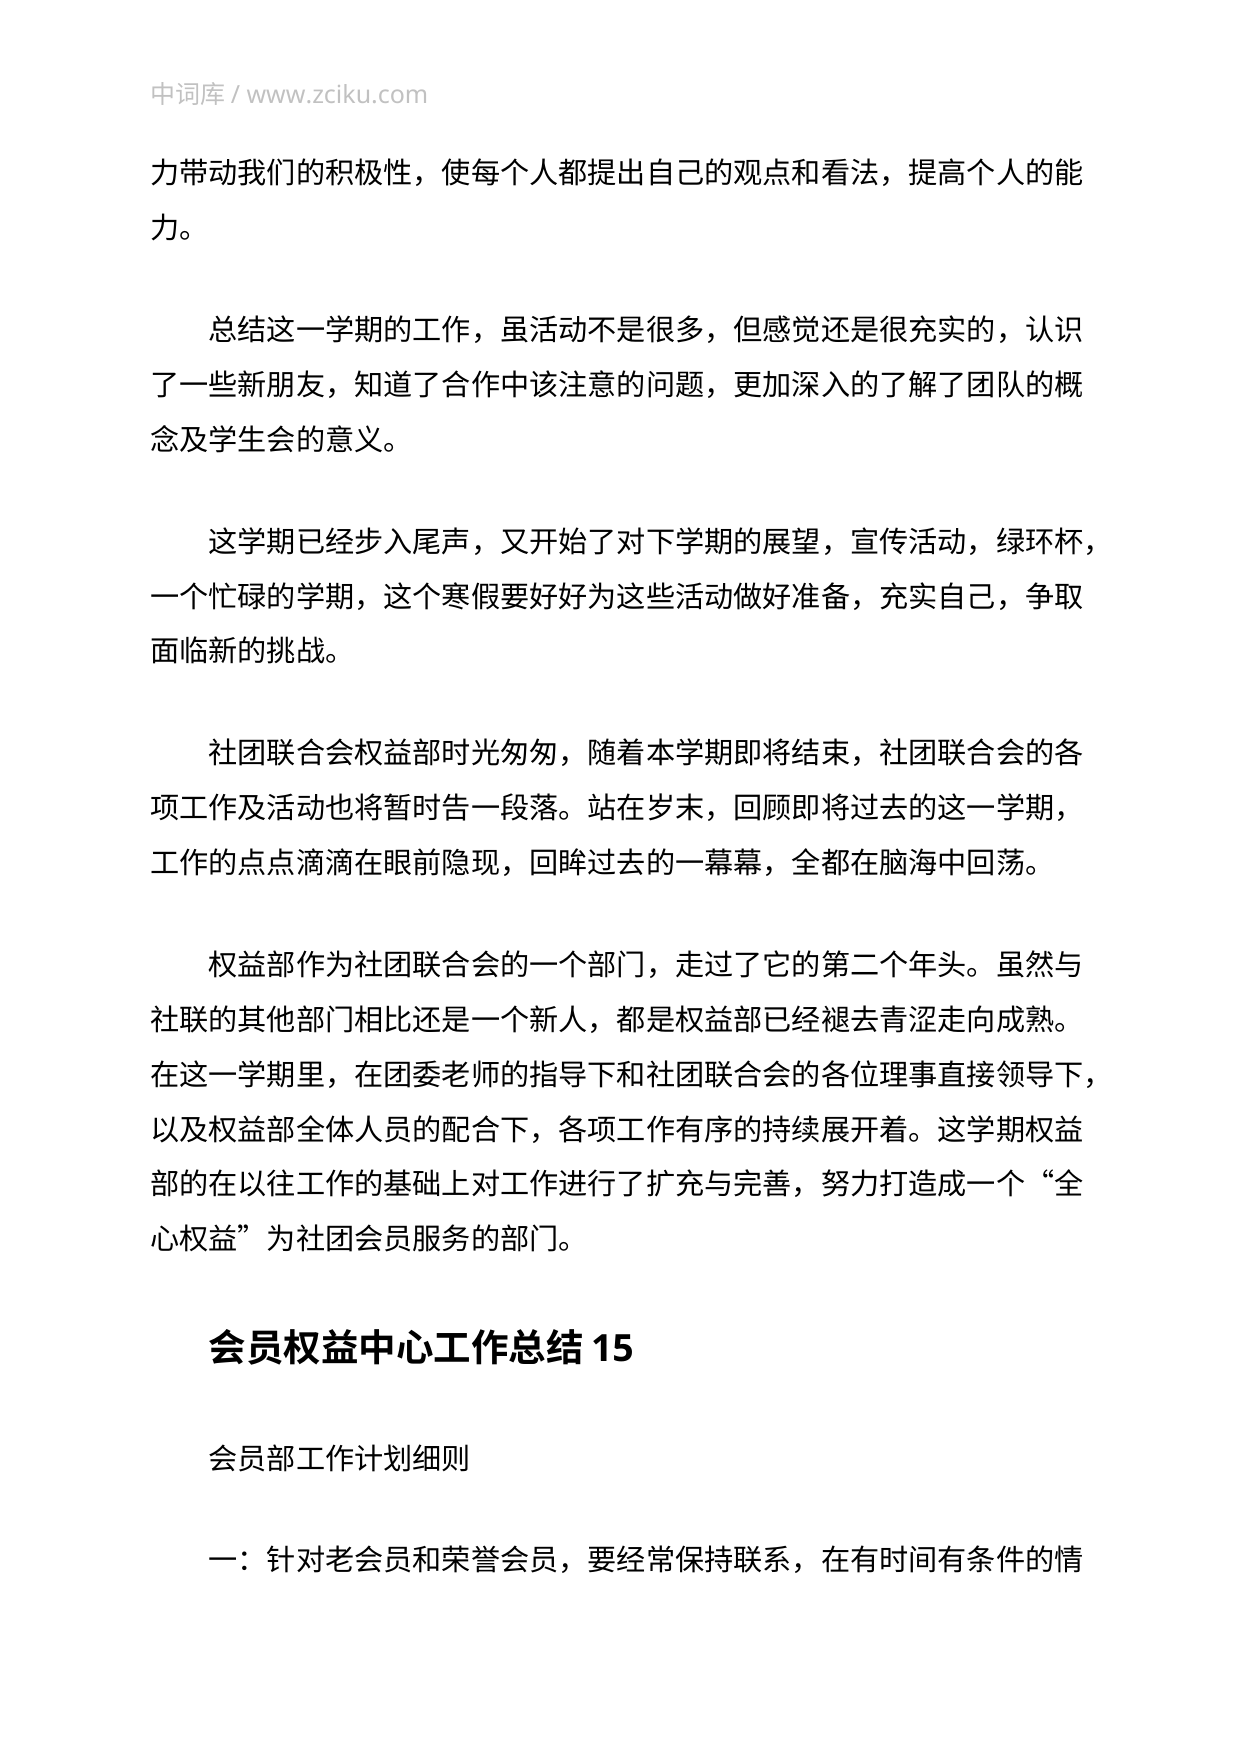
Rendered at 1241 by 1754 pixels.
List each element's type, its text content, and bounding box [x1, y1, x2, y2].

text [150, 150, 1090, 247]
text 会员权益中心工作总结15 [150, 1318, 1090, 1372]
text 权益部作为社团联合会的一个部门，走过了它的第二个年头。虽然与社联的其他部门相比还是一个新人，都是权益部已经褪去青涩走向成熟。在这一学期里，在团委老师的指导下和社团联合会的各位理事直接领导下，以及权益部全体人员的配合下，各项工作有序的持续展开着。这学期权益部的在以往工作的基础上对工作进行了扩充与完善，努力打造成一个“全心权益”为社团会员服务的部门。 [150, 941, 1090, 1258]
text 这学期已经步入尾声，又开始了对下学期的展望，宣传活动，绿环杯，一个忙碌的学期，这个寒假要好好为这些活动做好准备，充实自己，争取面临新的挑战。 [150, 518, 1090, 670]
text 社团联合会权益部时光匆匆，随着本学期即将结束，社团联合会的各项工作及活动也将暂时告一段落。站在岁末，回顾即将过去的这一学期，工作的点点滴滴在眼前隐现，回眸过去的一幕幕，全都在脑海中回荡。 [150, 730, 1090, 882]
text 会员部工作计划细则 [150, 1435, 1090, 1477]
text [150, 1537, 1090, 1579]
text 总结这一学期的工作，虽活动不是很多，但感觉还是很充实的，认识了一些新朋友，知道了合作中该注意的问题，更加深入的了解了团队的概念及学生会的意义。 [150, 307, 1090, 459]
